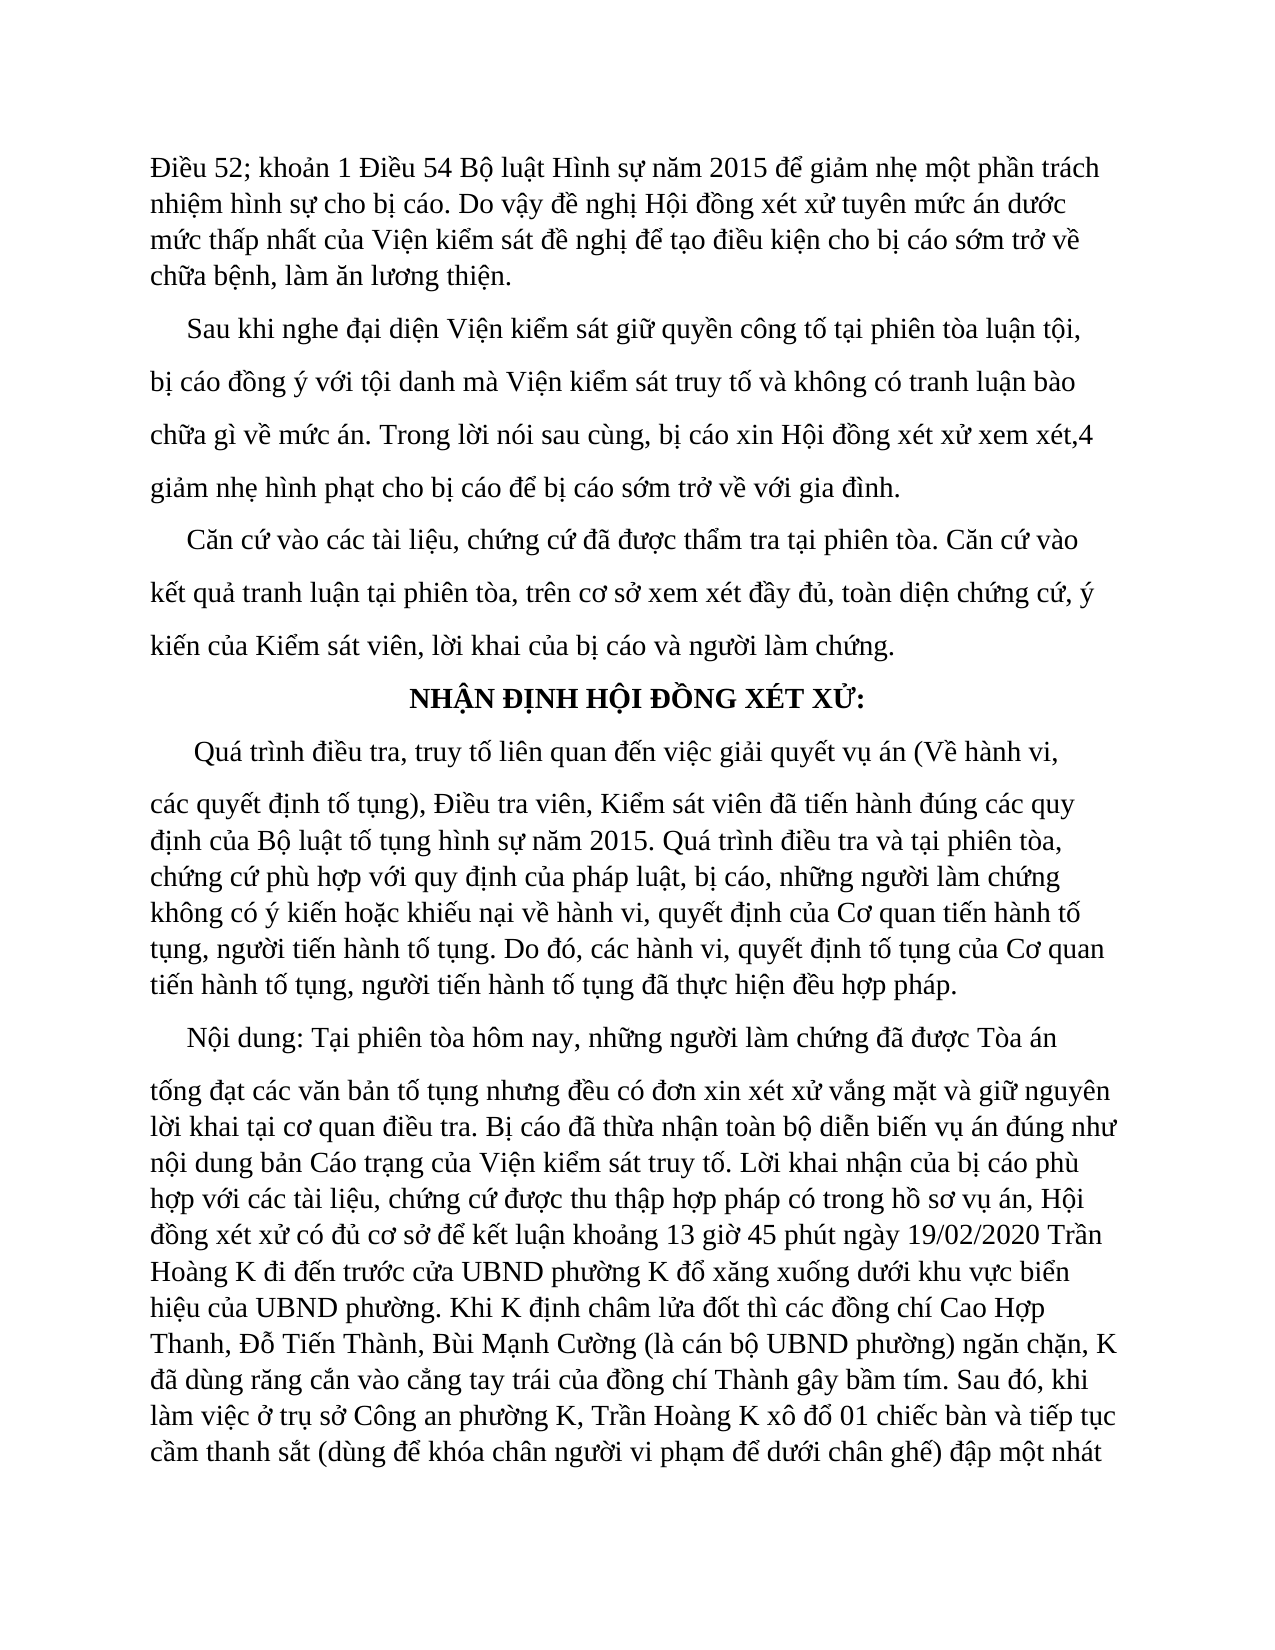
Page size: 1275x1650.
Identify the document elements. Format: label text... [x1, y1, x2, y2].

text kết quả tranh luận tại phiên tòa, trên cơ sở xem xét đầy đủ, toàn diện chứng cứ, ý [150, 575, 1125, 609]
text Sau khi nghe đại diện Viện kiểm sát giữ quyền công tố tại phiên tòa luận tội, [150, 311, 1125, 345]
text các quyết định tố tụng), Điều tra viên, Kiểm sát viên đã tiến hành đúng các quy định của Bộ luật tố tụng hình sự năm 2015. Quá trình điều tra và tại phiên tòa, chứng cứ phù hợp với quy định của pháp luật, bị cáo, những người làm chứng không có ý kiến hoặc khiếu nại về hành vi, quyết định của Cơ quan tiến hành tố tụng, người tiến hành tố tụng. Do đó, các hành vi, quyết định tố tụng của Cơ quan tiến hành tố tụng, người tiến hành tố tụng đã thực hiện đều hợp pháp. [150, 787, 1125, 1001]
text NHẬN ĐỊNH HỘI ĐỒNG XÉT XỬ: [150, 681, 1125, 714]
text bị cáo đồng ý với tội danh mà Viện kiểm sát truy tố và không có tranh luận bào [150, 364, 1125, 398]
text chữa gì về mức án. Trong lời nói sau cùng, bị cáo xin Hội đồng xét xử xem xét,4 [150, 417, 1125, 450]
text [150, 150, 1125, 292]
text Quá trình điều tra, truy tố liên quan đến việc giải quyết vụ án (Về hành vi, [150, 734, 1125, 767]
text kiến của Kiểm sát viên, lời khai của bị cáo và người làm chứng. [150, 628, 1125, 662]
text Căn cứ vào các tài liệu, chứng cứ đã được thẩm tra tại phiên tòa. Căn cứ vào [150, 522, 1125, 556]
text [150, 1073, 1125, 1468]
text giảm nhẹ hình phạt cho bị cáo để bị cáo sớm trở về với gia đình. [150, 470, 1125, 503]
text Nội dung: Tại phiên tòa hôm nay, những người làm chứng đã được Tòa án [150, 1020, 1125, 1054]
